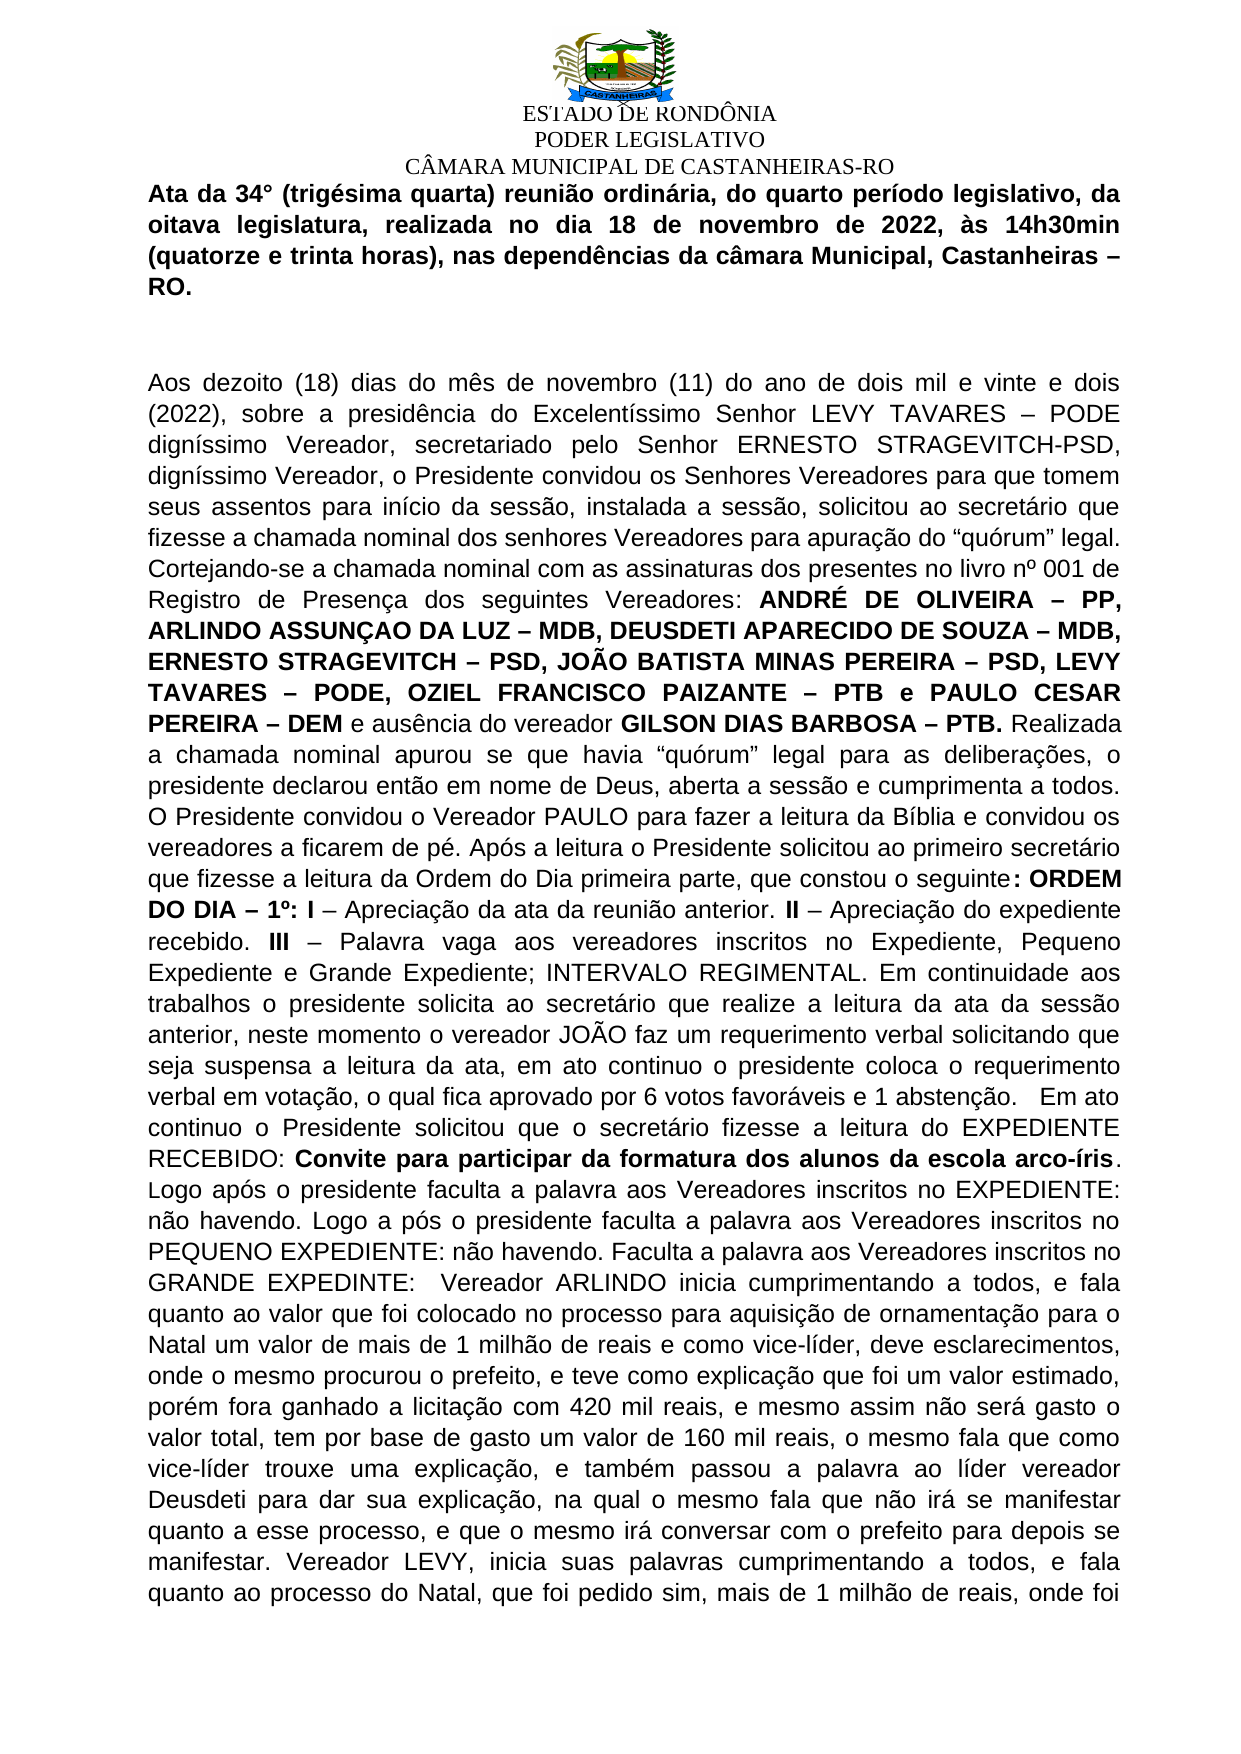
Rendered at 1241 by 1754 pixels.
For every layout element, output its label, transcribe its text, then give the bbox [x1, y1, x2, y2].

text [148, 368, 1122, 1607]
picture [552, 26, 680, 107]
text Ata da 34° (trigésima quarta) reunião ordinária, do quarto período legislativo, da oitava legislatura, realizada no dia 18 de novembro de 2022, às 14h30min (quatorze e trinta horas), nas dependências da câmara Municipal, Castanheiras – RO. [148, 179, 1122, 301]
